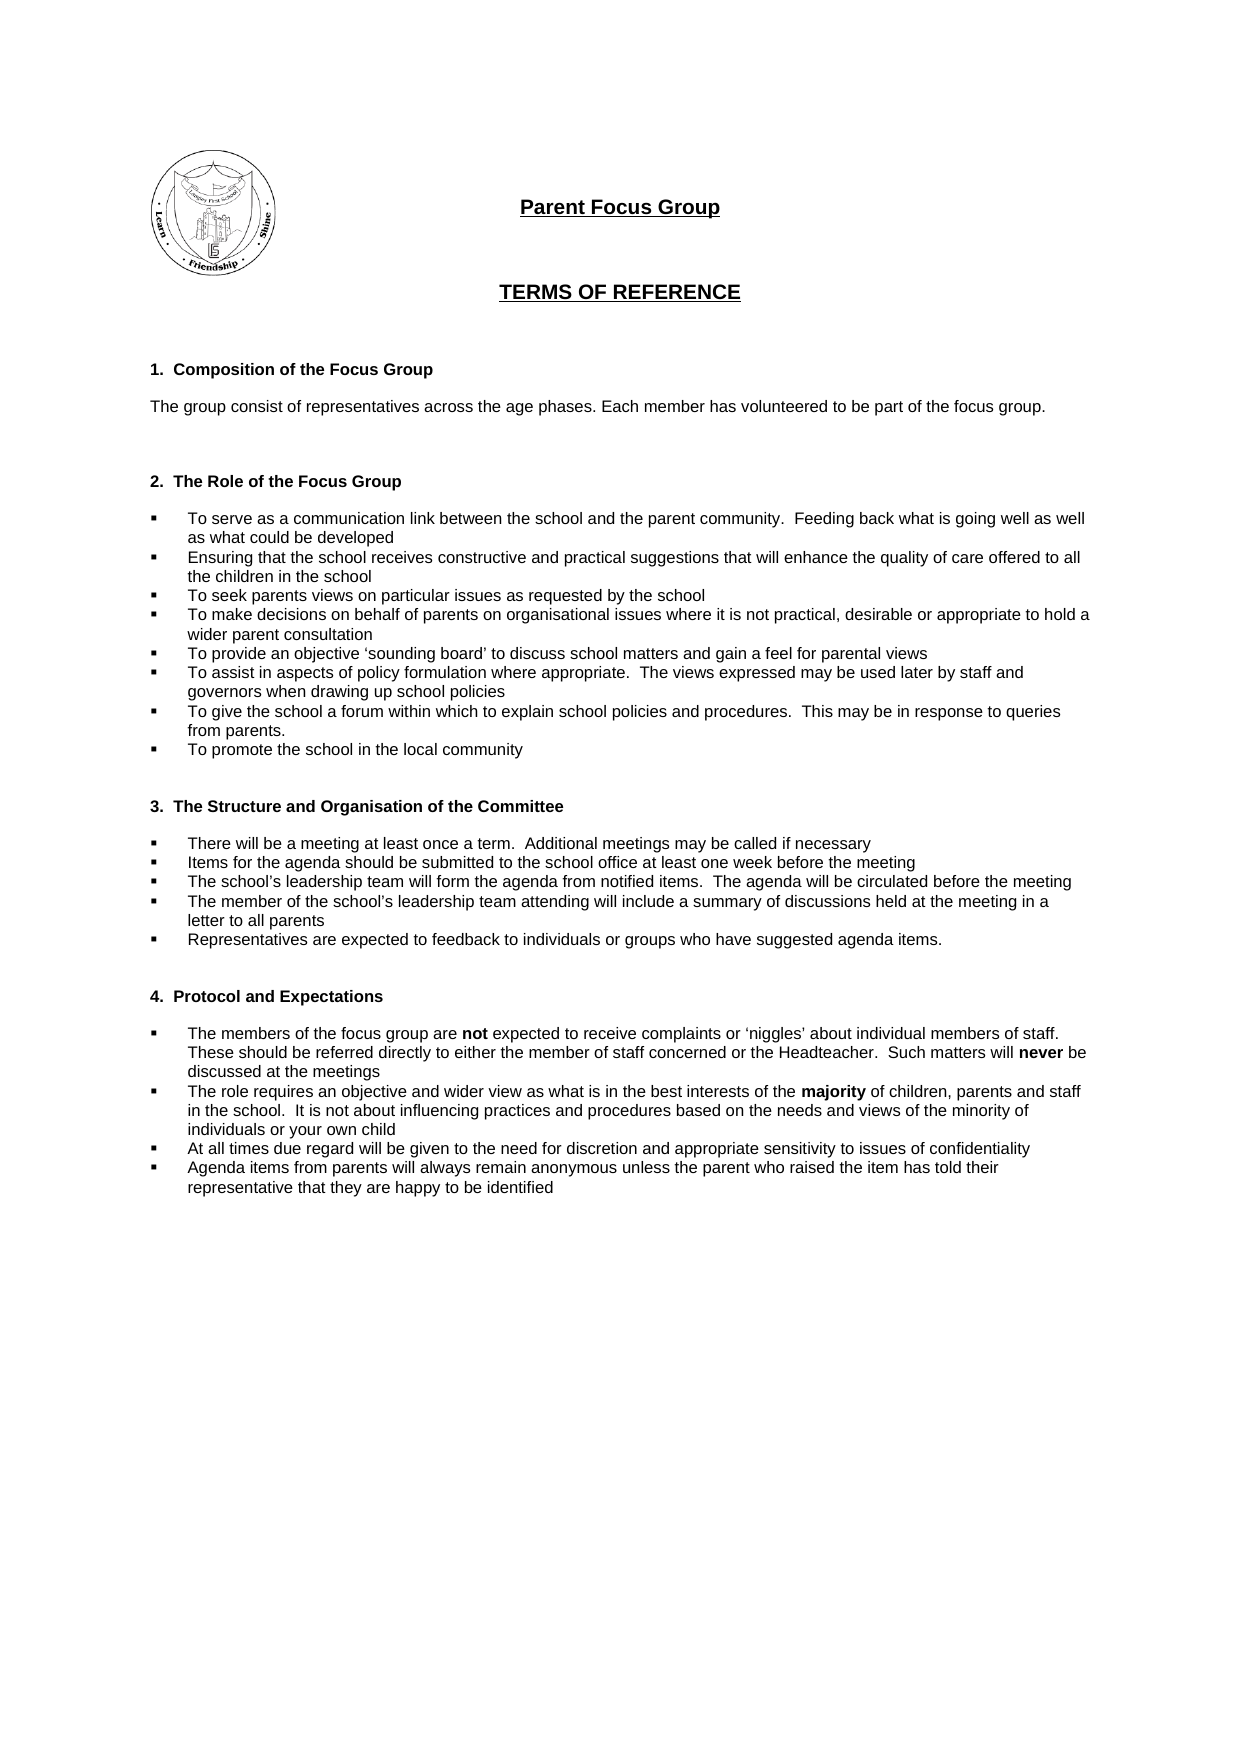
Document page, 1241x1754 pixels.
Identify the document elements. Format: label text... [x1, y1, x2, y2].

text Parent Focus Group [150, 195, 1090, 219]
list The school’s leadership team will form the agenda from notified items. The agenda will be circulated before the meeting [150, 872, 1090, 891]
list Agenda items from parents will always remain anonymous unless the parent who raised the item has told their representative that they are happy to be identified [150, 1158, 1090, 1197]
list To seek parents views on particular issues as requested by the school [150, 586, 1090, 605]
text 4. Protocol and Expectations [150, 986, 1090, 1006]
text TERMS OF REFERENCE [150, 280, 1090, 304]
list To assist in aspects of policy formulation where appropriate. The views expressed may be used later by staff and governors when drawing up school policies [150, 663, 1090, 701]
list To promote the school in the local community [150, 740, 1090, 759]
text 1. Composition of the Focus Group [150, 360, 1090, 379]
list There will be a meeting at least once a term. Additional meetings may be called if necessary [150, 834, 1090, 853]
list To provide an objective ‘sounding board’ to discuss school matters and gain a feel for parental views [150, 644, 1090, 663]
list The member of the school’s leadership team attending will include a summary of discussions held at the meeting in a letter to all parents [150, 891, 1090, 930]
list To serve as a communication link between the school and the parent community. Feeding back what is going well as well as what could be developed [150, 509, 1090, 547]
text 2. The Role of the Focus Group [150, 472, 1090, 491]
list The role requires an objective and wider view as what is in the best interests of the majority of children, parents and staff in the school. It is not about influencing practices and procedures based on the needs and views of the minority of individuals or your own child [150, 1081, 1090, 1139]
list At all times due regard will be given to the need for discretion and appropriate sensitivity to issues of confidentiality [150, 1139, 1090, 1158]
list Representatives are expected to feedback to individuals or groups who have suggested agenda items. [150, 930, 1090, 949]
picture [150, 150, 276, 195]
list To make decisions on behalf of parents on organisational issues where it is not practical, desirable or appropriate to hold a wider parent consultation [150, 605, 1090, 644]
picture [150, 219, 276, 276]
list To give the school a forum within which to explain school policies and procedures. This may be in response to queries from parents. [150, 701, 1090, 740]
list The members of the focus group are not expected to receive complaints or ‘niggles’ about individual members of staff. These should be referred directly to either the member of staff concerned or the Headteacher. Such matters will never be discussed at the meetings [150, 1024, 1090, 1081]
list Ensuring that the school receives constructive and practical suggestions that will enhance the quality of care offered to all the children in the school [150, 547, 1090, 586]
text The group consist of representatives across the age phases. Each member has volunteered to be part of the focus group. [150, 397, 1090, 416]
text 3. The Structure and Organisation of the Committee [150, 796, 1090, 816]
list Items for the agenda should be submitted to the school office at least one week before the meeting [150, 853, 1090, 872]
